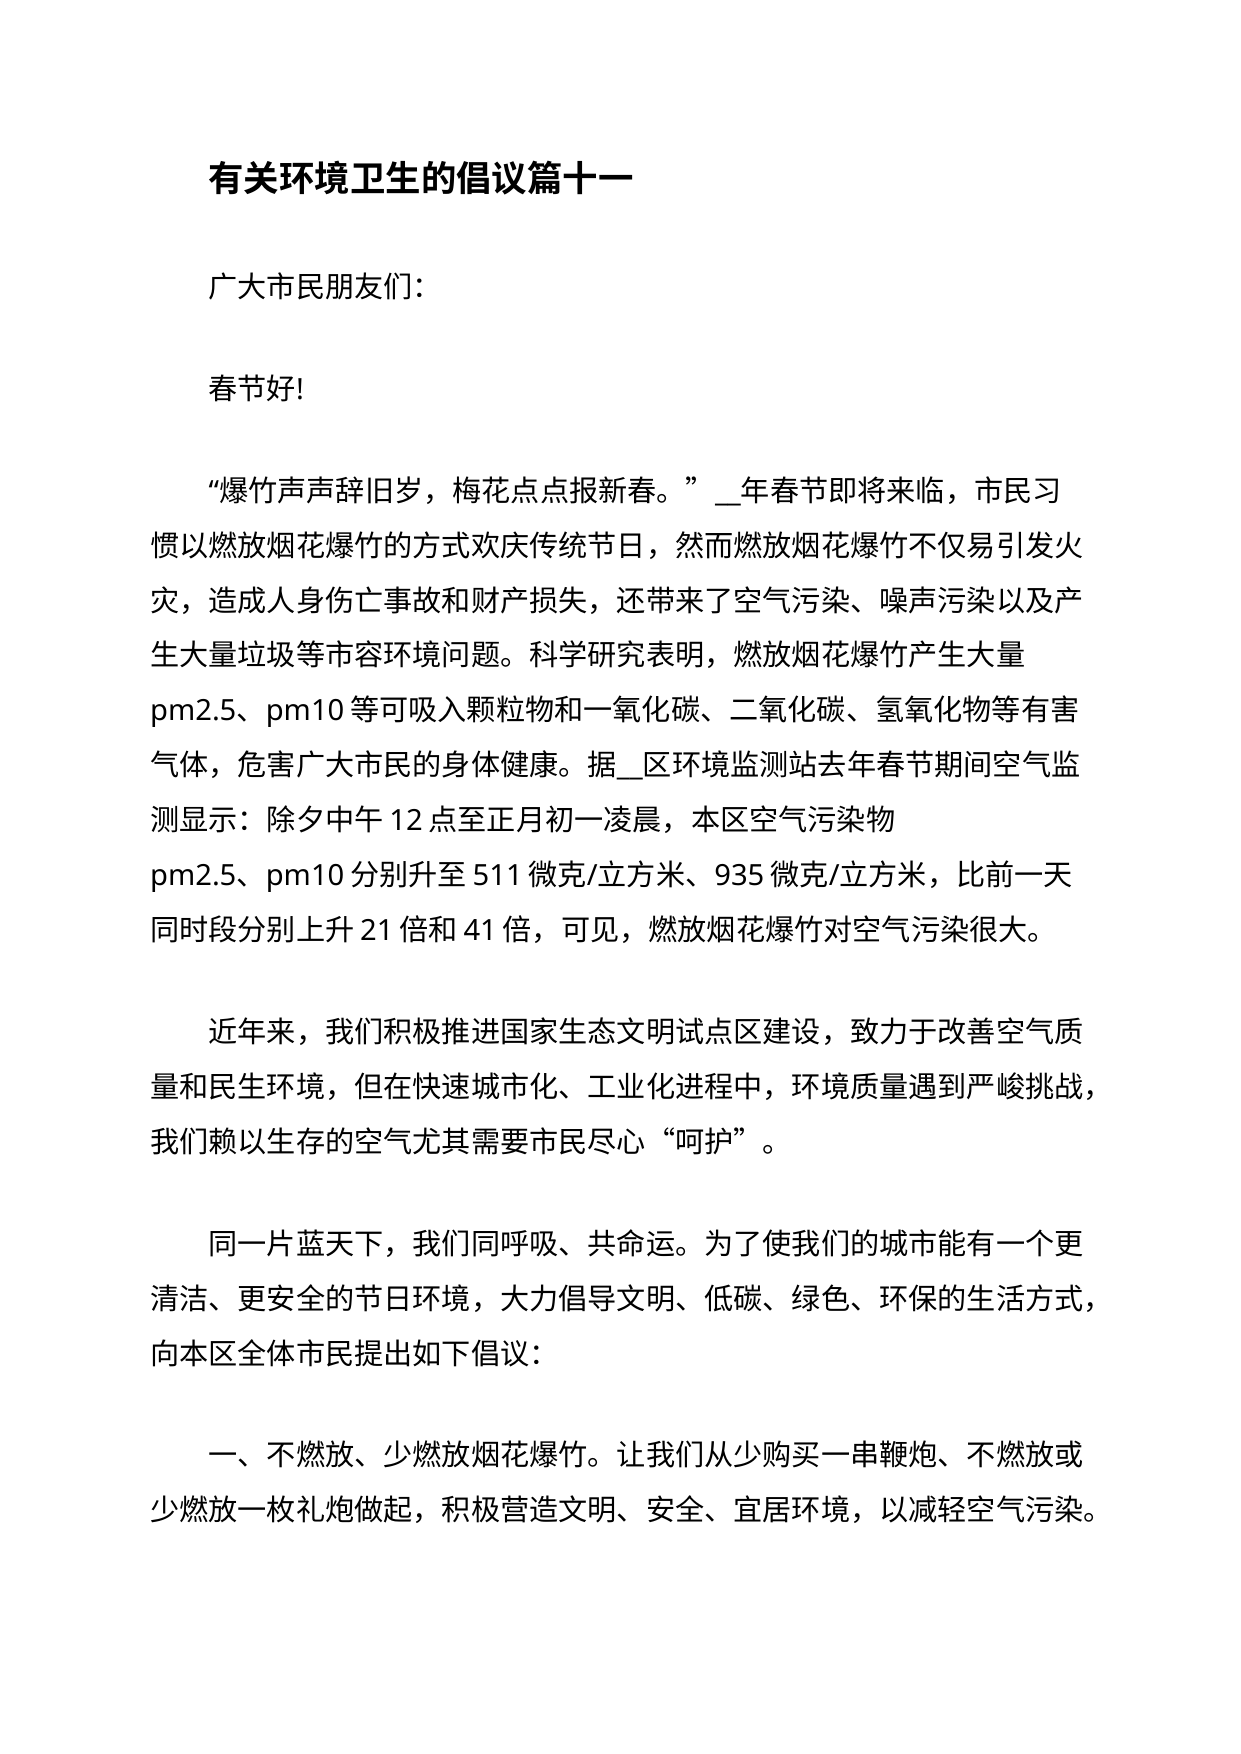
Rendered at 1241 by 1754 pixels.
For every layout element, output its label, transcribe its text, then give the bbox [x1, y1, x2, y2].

text 有关环境卫生的倡议篇十一 [150, 150, 1090, 201]
text 同一片蓝天下，我们同呼吸、共命运。为了使我们的城市能有一个更清洁、更安全的节日环境，大力倡导文明、低碳、绿色、环保的生活方式，向本区全体市民提出如下倡议： [150, 1220, 1090, 1372]
text 近年来，我们积极推进国家生态文明试点区建设，致力于改善空气质量和民生环境，但在快速城市化、工业化进程中，环境质量遇到严峻挑战，我们赖以生存的空气尤其需要市民尽心“呵护”。 [150, 1009, 1090, 1161]
text 春节好! [150, 365, 1090, 408]
text 一、不燃放、少燃放烟花爆竹。让我们从少购买一串鞭炮、不燃放或少燃放一枚礼炮做起，积极营造文明、安全、宜居环境，以减轻空气污染。 [150, 1432, 1090, 1529]
text 广大市民朋友们： [150, 263, 1090, 306]
text “爆竹声声辞旧岁，梅花点点报新春。”__年春节即将来临，市民习惯以燃放烟花爆竹的方式欢庆传统节日，然而燃放烟花爆竹不仅易引发火灾，造成人身伤亡事故和财产损失，还带来了空气污染、噪声污染以及产生大量垃圾等市容环境问题。科学研究表明，燃放烟花爆竹产生大量pm2.5、pm10等可吸入颗粒物和一氧化碳、二氧化碳、氢氧化物等有害气体，危害广大市民的身体健康。据__区环境监测站去年春节期间空气监测显示：除夕中午12点至正月初一凌晨，本区空气污染物pm2.5、pm10分别升至511微克/立方米、935微克/立方米，比前一天同时段分别上升21倍和41倍，可见，燃放烟花爆竹对空气污染很大。 [150, 467, 1090, 949]
